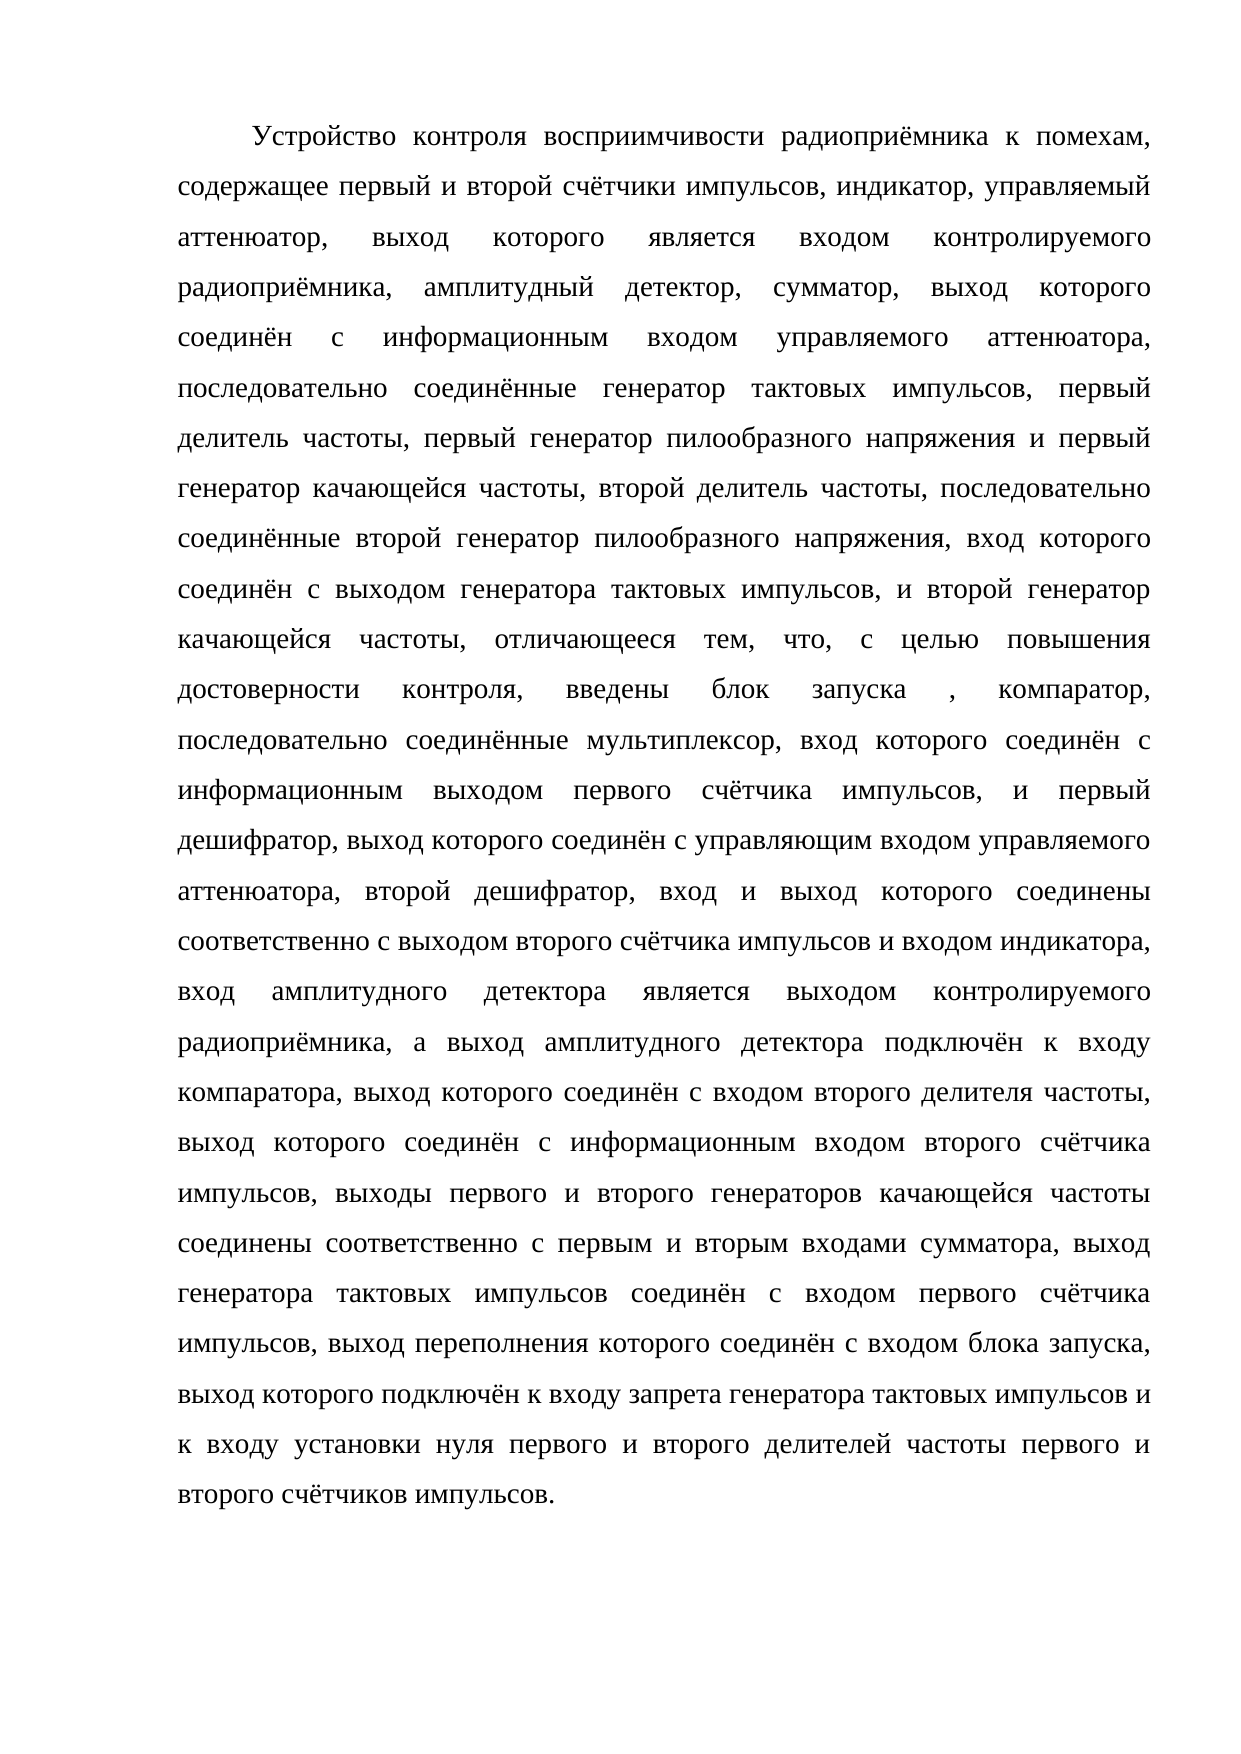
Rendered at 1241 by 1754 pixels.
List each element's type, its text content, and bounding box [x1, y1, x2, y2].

text Устройство контроля восприимчивости радиоприёмника к помехам, содержащее первый и второй счётчики импульсов, индикатор, управляемый аттенюатор, выход которого является входом контролируемого радиоприёмника, амплитудный детектор, сумматор, выход которого соединён с информационным входом управляемого аттенюатора, последовательно соединённые генератор тактовых импульсов, первый делитель частоты, первый генератор пилообразного напряжения и первый генератор качающейся частоты, второй делитель частоты, последовательно соединённые второй генератор пилообразного напряжения, вход которого соединён с выходом генератора тактовых импульсов, и второй генератор качающейся частоты, отличающееся тем, что, с целью повышения достоверности контроля, введены блок запуска , компаратор, последовательно соединённые мультиплексор, вход которого соединён с информационным выходом первого счётчика импульсов, и первый дешифратор, выход которого соединён с управляющим входом управляемого аттенюатора, второй дешифратор, вход и выход которого соединены соответственно с выходом второго счётчика импульсов и входом индикатора, вход амплитудного детектора является выходом контролируемого радиоприёмника, а выход амплитудного детектора подключён к входу компаратора, выход которого соединён с входом второго делителя частоты, выход которого соединён с информационным входом второго счётчика импульсов, выходы первого и второго генераторов качающейся частоты соединены соответственно с первым и вторым входами сумматора, выход генератора тактовых импульсов соединён с входом первого счётчика импульсов, выход переполнения которого соединён с входом блока запуска, выход которого подключён к входу запрета генератора тактовых импульсов и к входу установки нуля первого и второго делителей частоты первого и второго счётчиков импульсов. [177, 118, 1152, 1510]
